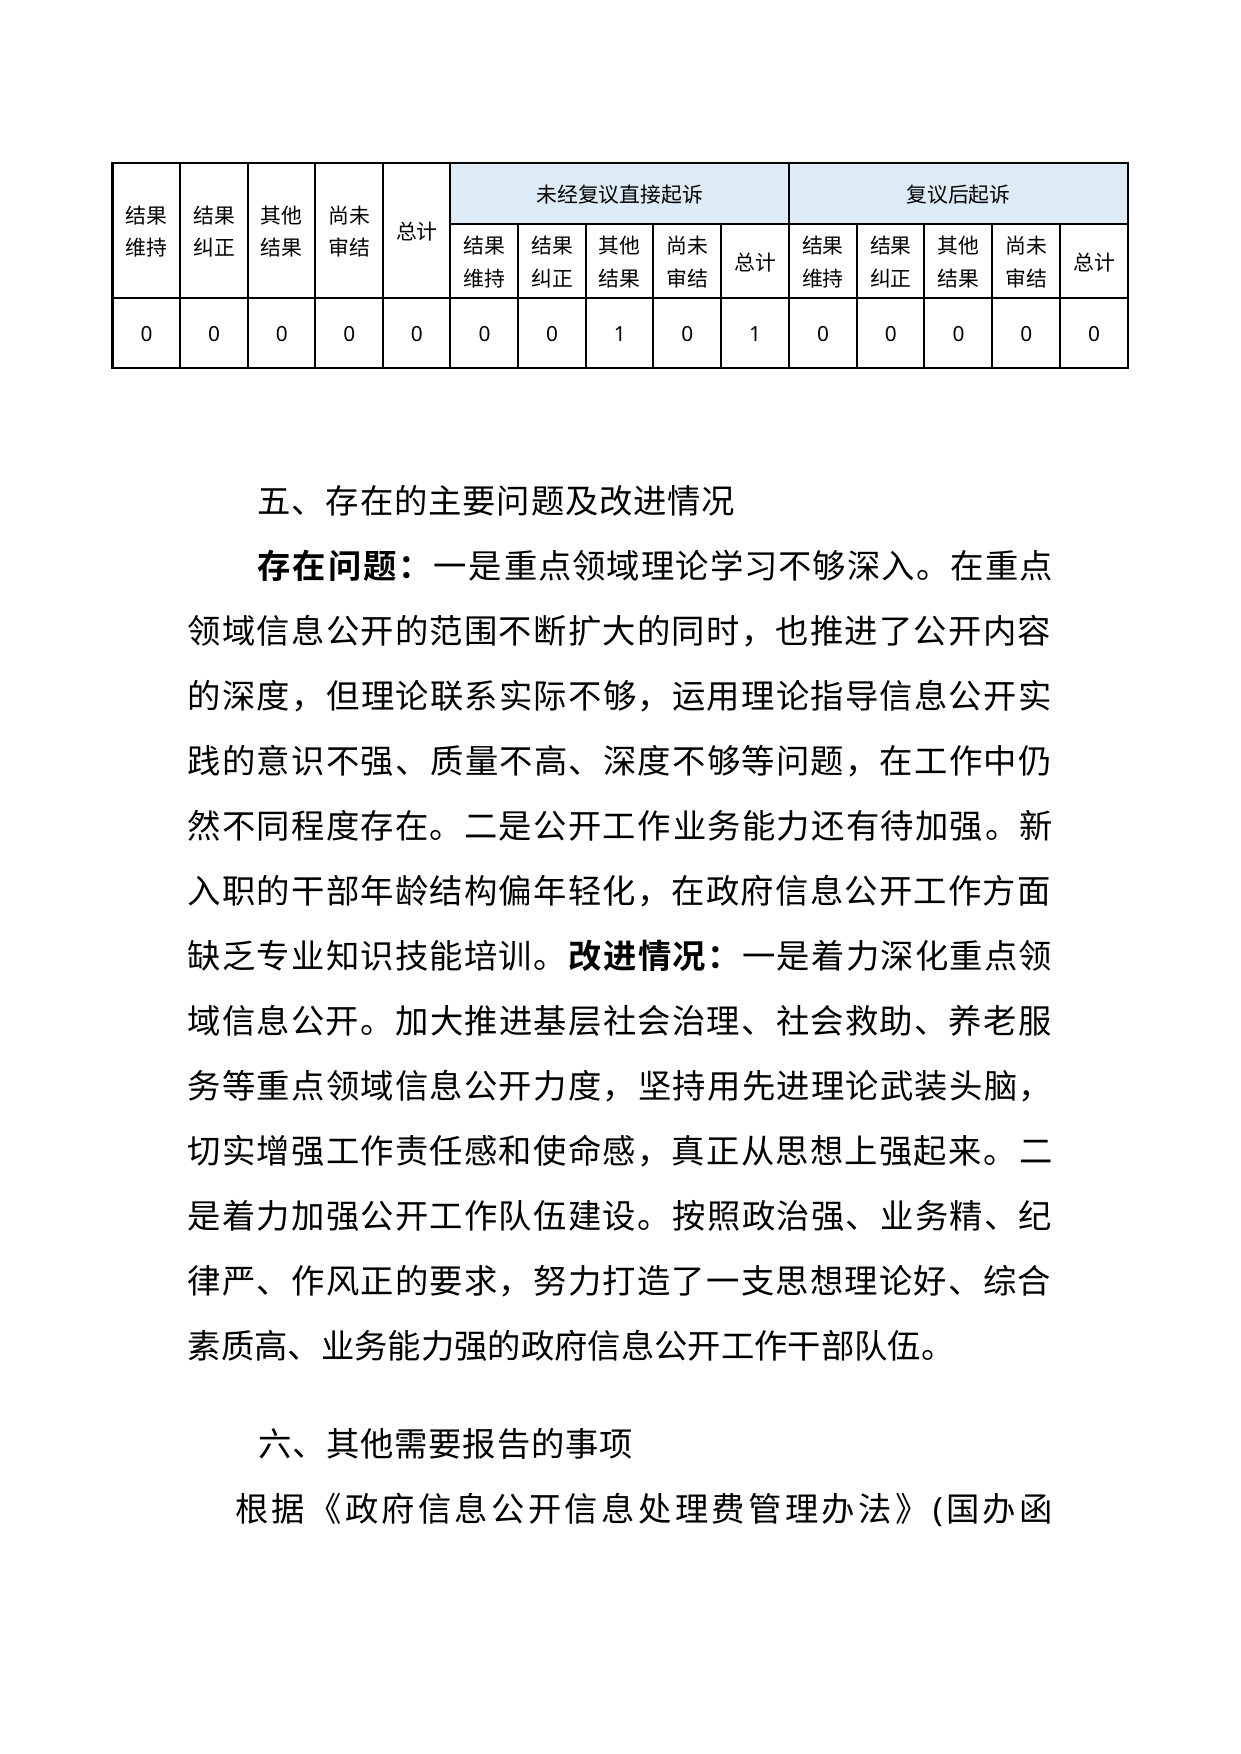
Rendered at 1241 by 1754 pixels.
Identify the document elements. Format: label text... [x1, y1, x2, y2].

table_cell 1 [722, 299, 788, 367]
table_cell 0 [181, 299, 247, 367]
table_cell 总计 [384, 164, 449, 297]
table_cell 尚未 审结 [654, 225, 720, 297]
table_cell 尚未 审结 [316, 164, 382, 297]
table_cell 0 [451, 299, 517, 367]
table_cell 0 [858, 299, 923, 367]
table_cell 0 [519, 299, 585, 367]
table_cell 结果维持 [114, 164, 179, 297]
table_cell 其他 结果 [925, 225, 991, 297]
table_cell 0 [790, 299, 856, 367]
table_cell 总计 [1061, 225, 1127, 297]
table_cell 尚未 审结 [993, 225, 1059, 297]
table_cell 其他 结果 [249, 164, 314, 297]
table_cell 1 [587, 299, 652, 367]
table_cell 0 [925, 299, 991, 367]
table_cell 0 [249, 299, 314, 367]
table_cell 未经复议直接起诉 [451, 164, 788, 223]
table_cell 0 [654, 299, 720, 367]
table_cell 结果 维持 [451, 225, 517, 297]
table_cell 结果 纠正 [858, 225, 923, 297]
table_cell 结果 纠正 [181, 164, 247, 297]
table_cell 总计 [722, 225, 788, 297]
text 存在问题：一是重点领域理论学习不够深入。在重点领域信息公开的范围不断扩大的同时，也推进了公开内容的深度，但理论联系实际不够，运用理论指导信息公开实践的意识不强、质量不高、深度不够等问题，在工作中仍然不同程度存在。二是公开工作业务能力还有待加强。新入职的干部年龄结构偏年轻化，在政府信息公开工作方面缺乏专业知识技能培训。改进情况：一是着力深化重点领域信息公开。加大推进基层社会治理、社会救助、养老服务等重点领域信息公开力度，坚持用先进理论武装头脑，切实增强工作责任感和使命感，真正从思想上强起来。二是着力加强公开工作队伍建设。按照政治强、业务精、纪律严、作风正的要求，努力打造了一支思想理论好、综合素质高、业务能力强的政府信息公开工作干部队伍。 [187, 532, 1053, 1409]
table_cell 0 [1061, 299, 1127, 367]
table_cell 0 [114, 299, 179, 367]
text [187, 1474, 1053, 1539]
table_cell 结果 纠正 [519, 225, 585, 297]
text 五、存在的主要问题及改进情况 [187, 467, 1053, 532]
table_cell 0 [993, 299, 1059, 367]
text 六、其他需要报告的事项 [187, 1409, 1053, 1474]
table_cell 其他 结果 [587, 225, 652, 297]
table_cell 0 [316, 299, 382, 367]
table_cell 复议后起诉 [790, 164, 1127, 223]
table_cell 0 [384, 299, 449, 367]
table_cell 结果 维持 [790, 225, 856, 297]
